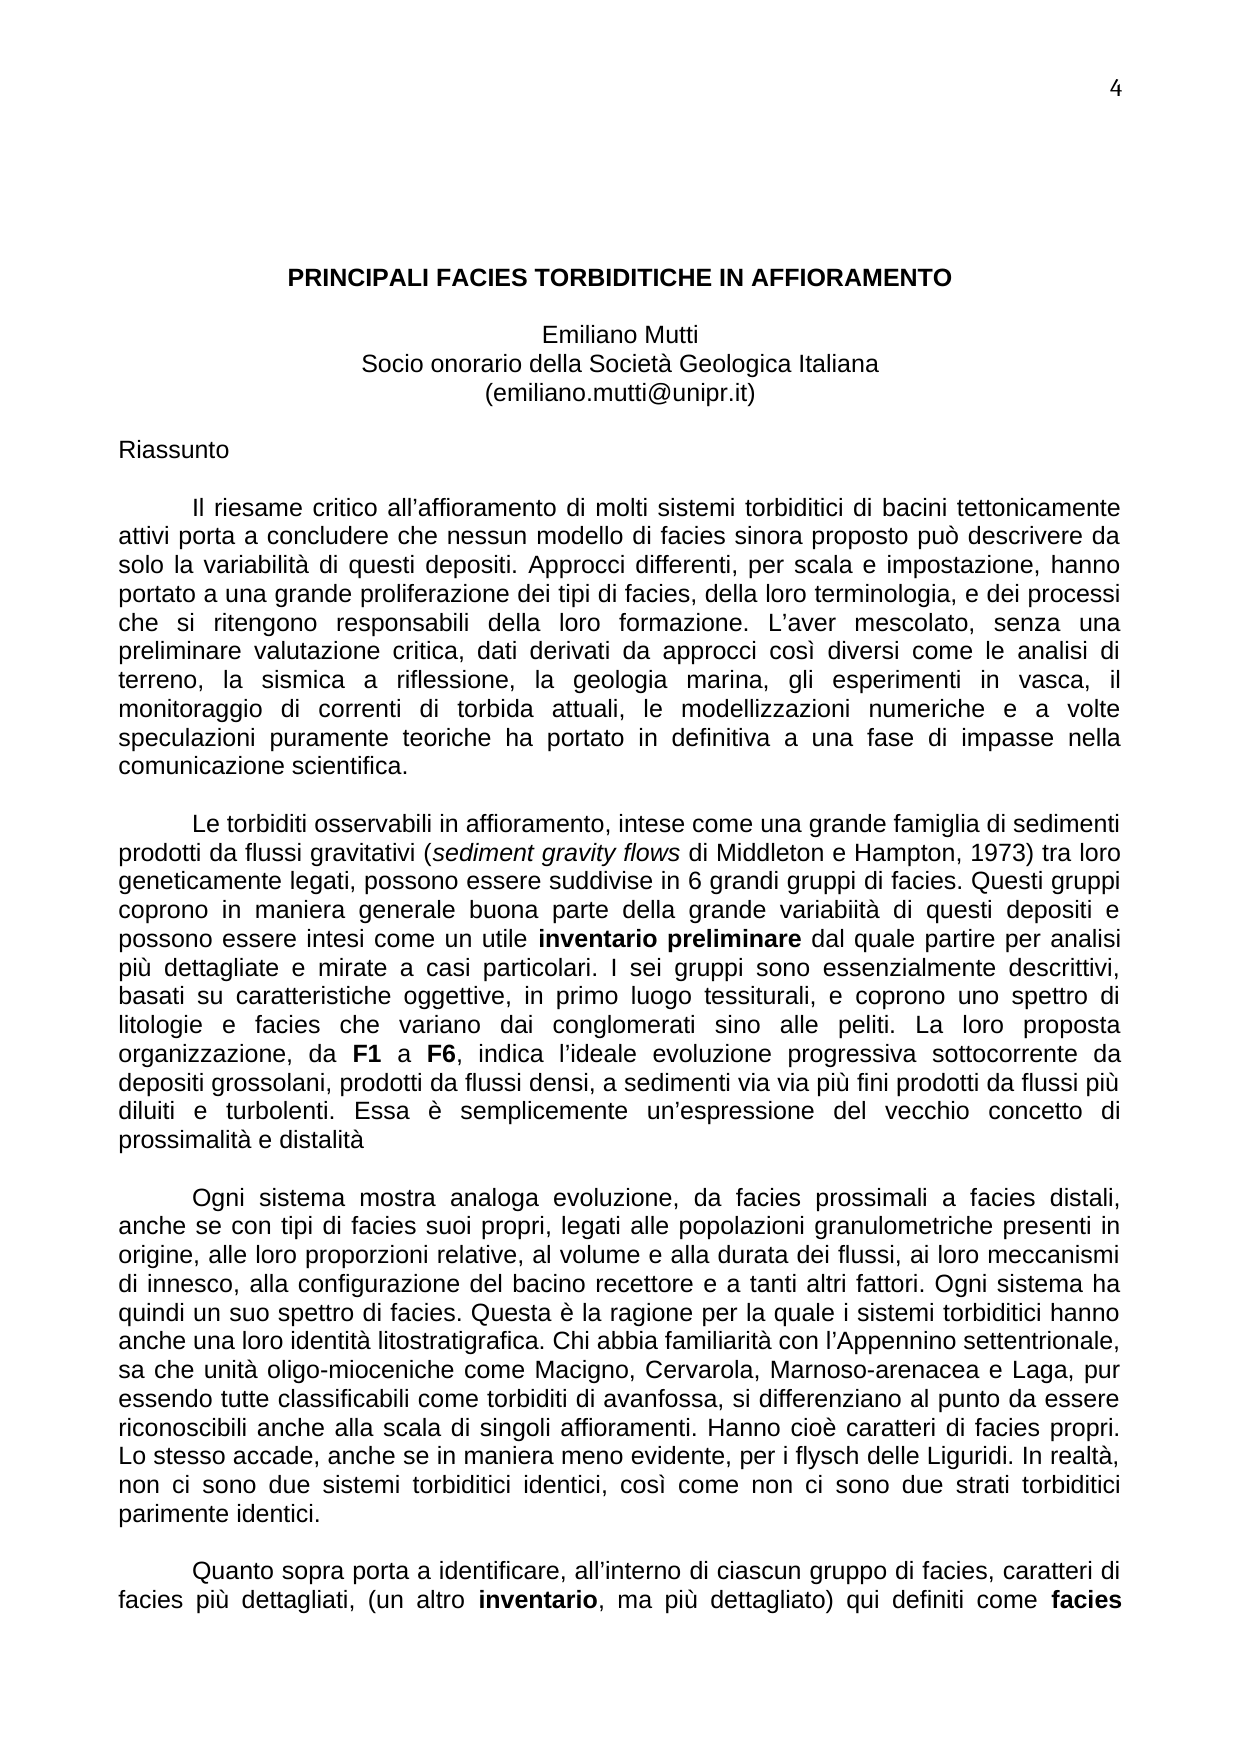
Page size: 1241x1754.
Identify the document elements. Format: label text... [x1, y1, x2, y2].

text Emiliano Mutti [118, 320, 1122, 349]
text Ogni sistema mostra analoga evoluzione, da facies prossimali a facies distali, anche se con tipi di facies suoi propri, legati alle popolazioni granulometriche presenti in origine, alle loro proporzioni relative, al volume e alla durata dei flussi, ai loro meccanismi di innesco, alla configurazione del bacino recettore e a tanti altri fattori. Ogni sistema ha quindi un suo spettro di facies. Questa è la ragione per la quale i sistemi torbiditici hanno anche una loro identità litostratigrafica. Chi abbia familiarità con l’Appennino settentrionale, sa che unità oligo-mioceniche come Macigno, Cervarola, Marnoso-arenacea e Laga, pur essendo tutte classificabili come torbiditi di avanfossa, si differenziano al punto da essere riconoscibili anche alla scala di singoli affioramenti. Hanno cioè caratteri di facies propri. Lo stesso accade, anche se in maniera meno evidente, per i flysch delle Liguridi. In realtà, non ci sono due sistemi torbiditici identici, così come non ci sono due strati torbiditici parimente identici. [118, 1183, 1122, 1528]
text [118, 1556, 1122, 1614]
text Le torbiditi osservabili in affioramento, intese come una grande famiglia di sedimenti prodotti da flussi gravitativi (sediment gravity flows di Middleton e Hampton, 1973) tra loro geneticamente legati, possono essere suddivise in 6 grandi gruppi di facies. Questi gruppi coprono in maniera generale buona parte della grande variabiità di questi depositi e possono essere intesi come un utile inventario preliminare dal quale partire per analisi più dettagliate e mirate a casi particolari. I sei gruppi sono essenzialmente descrittivi, basati su caratteristiche oggettive, in primo luogo tessiturali, e coprono uno spettro di litologie e facies che variano dai conglomerati sino alle peliti. La loro proposta organizzazione, da F1 a F6, indica l’ideale evoluzione progressiva sottocorrente da depositi grossolani, prodotti da flussi densi, a sedimenti via via più fini prodotti da flussi più diluiti e turbolenti. Essa è semplicemente un’espressione del vecchio concetto di prossimalità e distalità [118, 809, 1122, 1154]
text Riassunto [118, 435, 1122, 464]
text (emiliano.mutti@unipr.it) [118, 378, 1122, 406]
text PRINCIPALI FACIES TORBIDITICHE IN AFFIORAMENTO [118, 263, 1122, 291]
text Il riesame critico all’affioramento di molti sistemi torbiditici di bacini tettonicamente attivi porta a concludere che nessun modello di facies sinora proposto può descrivere da solo la variabilità di questi depositi. Approcci differenti, per scala e impostazione, hanno portato a una grande proliferazione dei tipi di facies, della loro terminologia, e dei processi che si ritengono responsabili della loro formazione. L’aver mescolato, senza una preliminare valutazione critica, dati derivati da approcci così diversi come le analisi di terreno, la sismica a riflessione, la geologia marina, gli esperimenti in vasca, il monitoraggio di correnti di torbida attuali, le modellizzazioni numeriche e a volte speculazioni puramente teoriche ha portato in definitiva a una fase di impasse nella comunicazione scientifica. [118, 493, 1122, 780]
text Socio onorario della Società Geologica Italiana [118, 349, 1122, 378]
